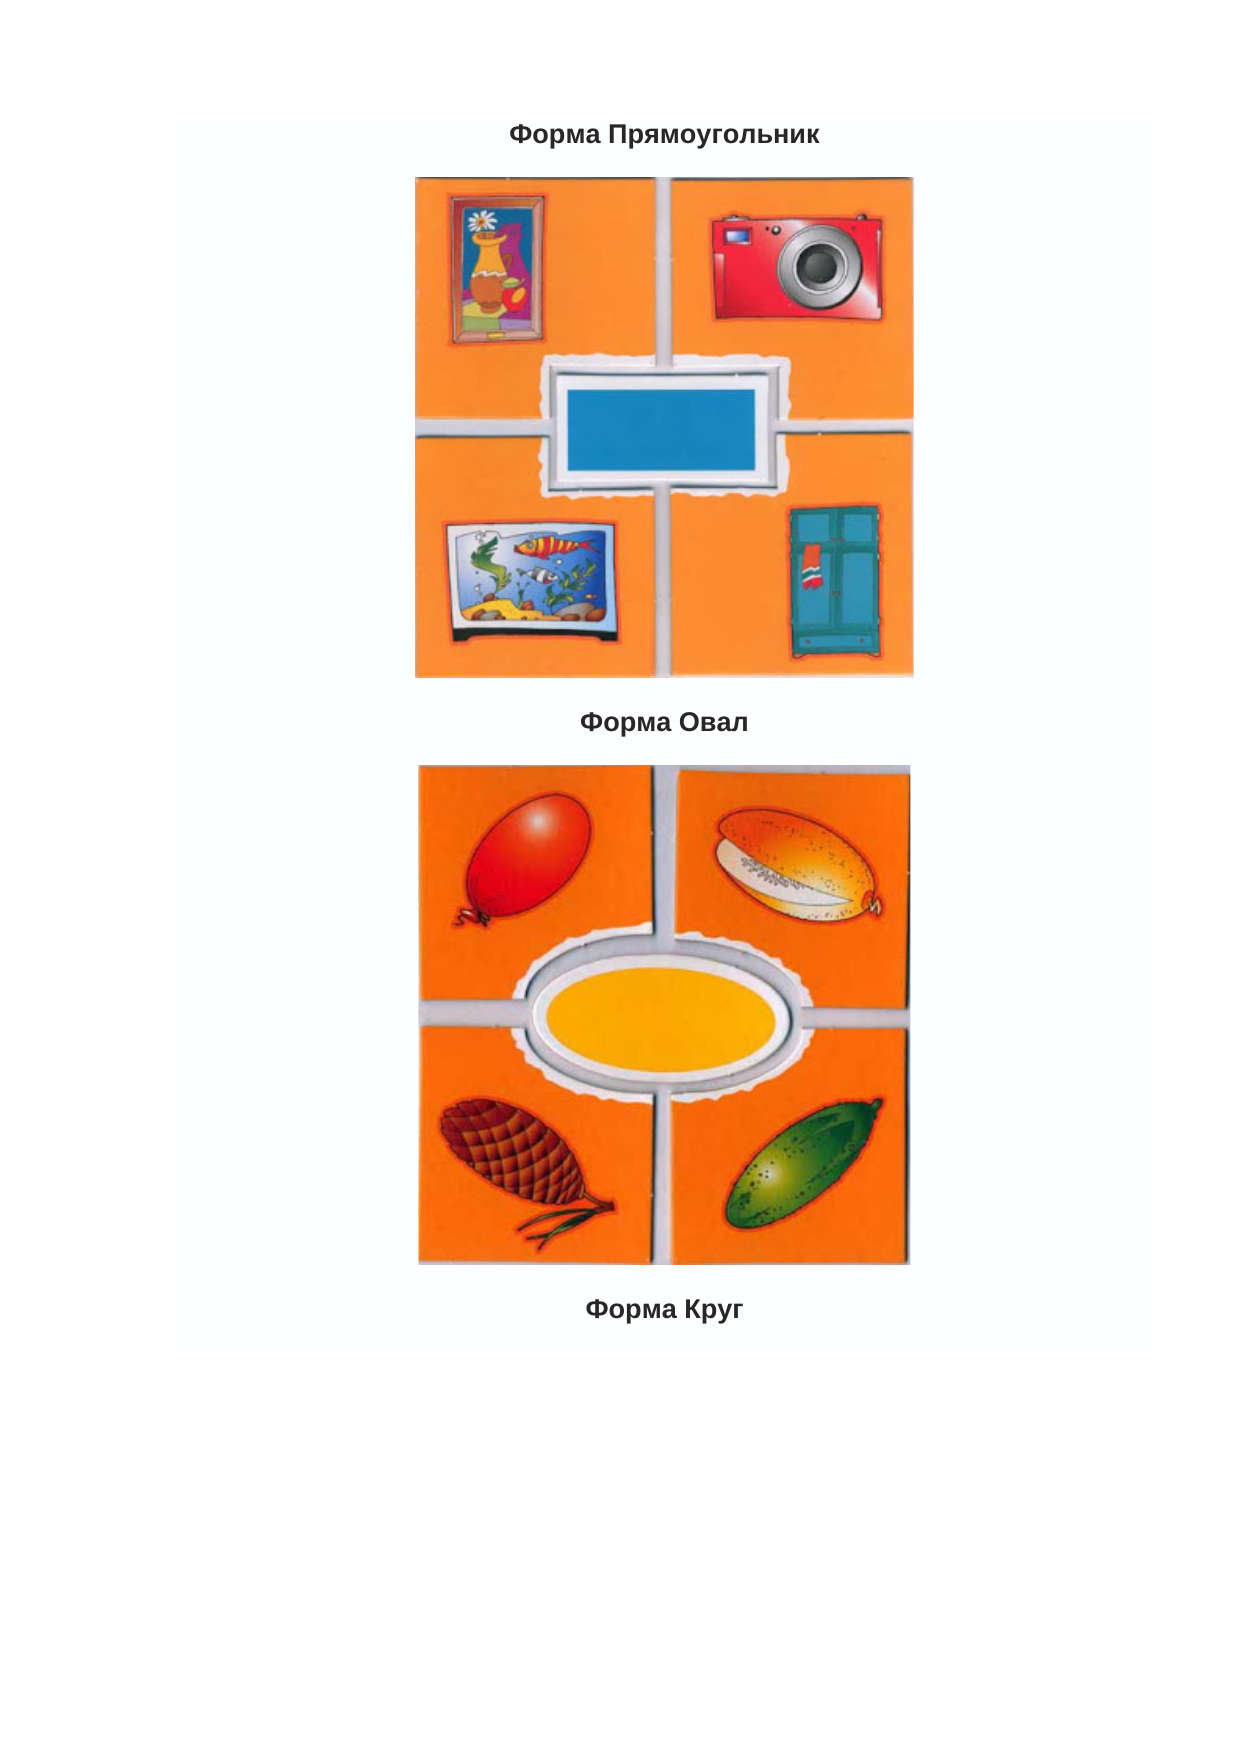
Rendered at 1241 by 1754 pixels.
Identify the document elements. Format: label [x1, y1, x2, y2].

picture [415, 177, 914, 678]
text [177, 118, 1152, 1352]
picture [418, 765, 911, 1265]
